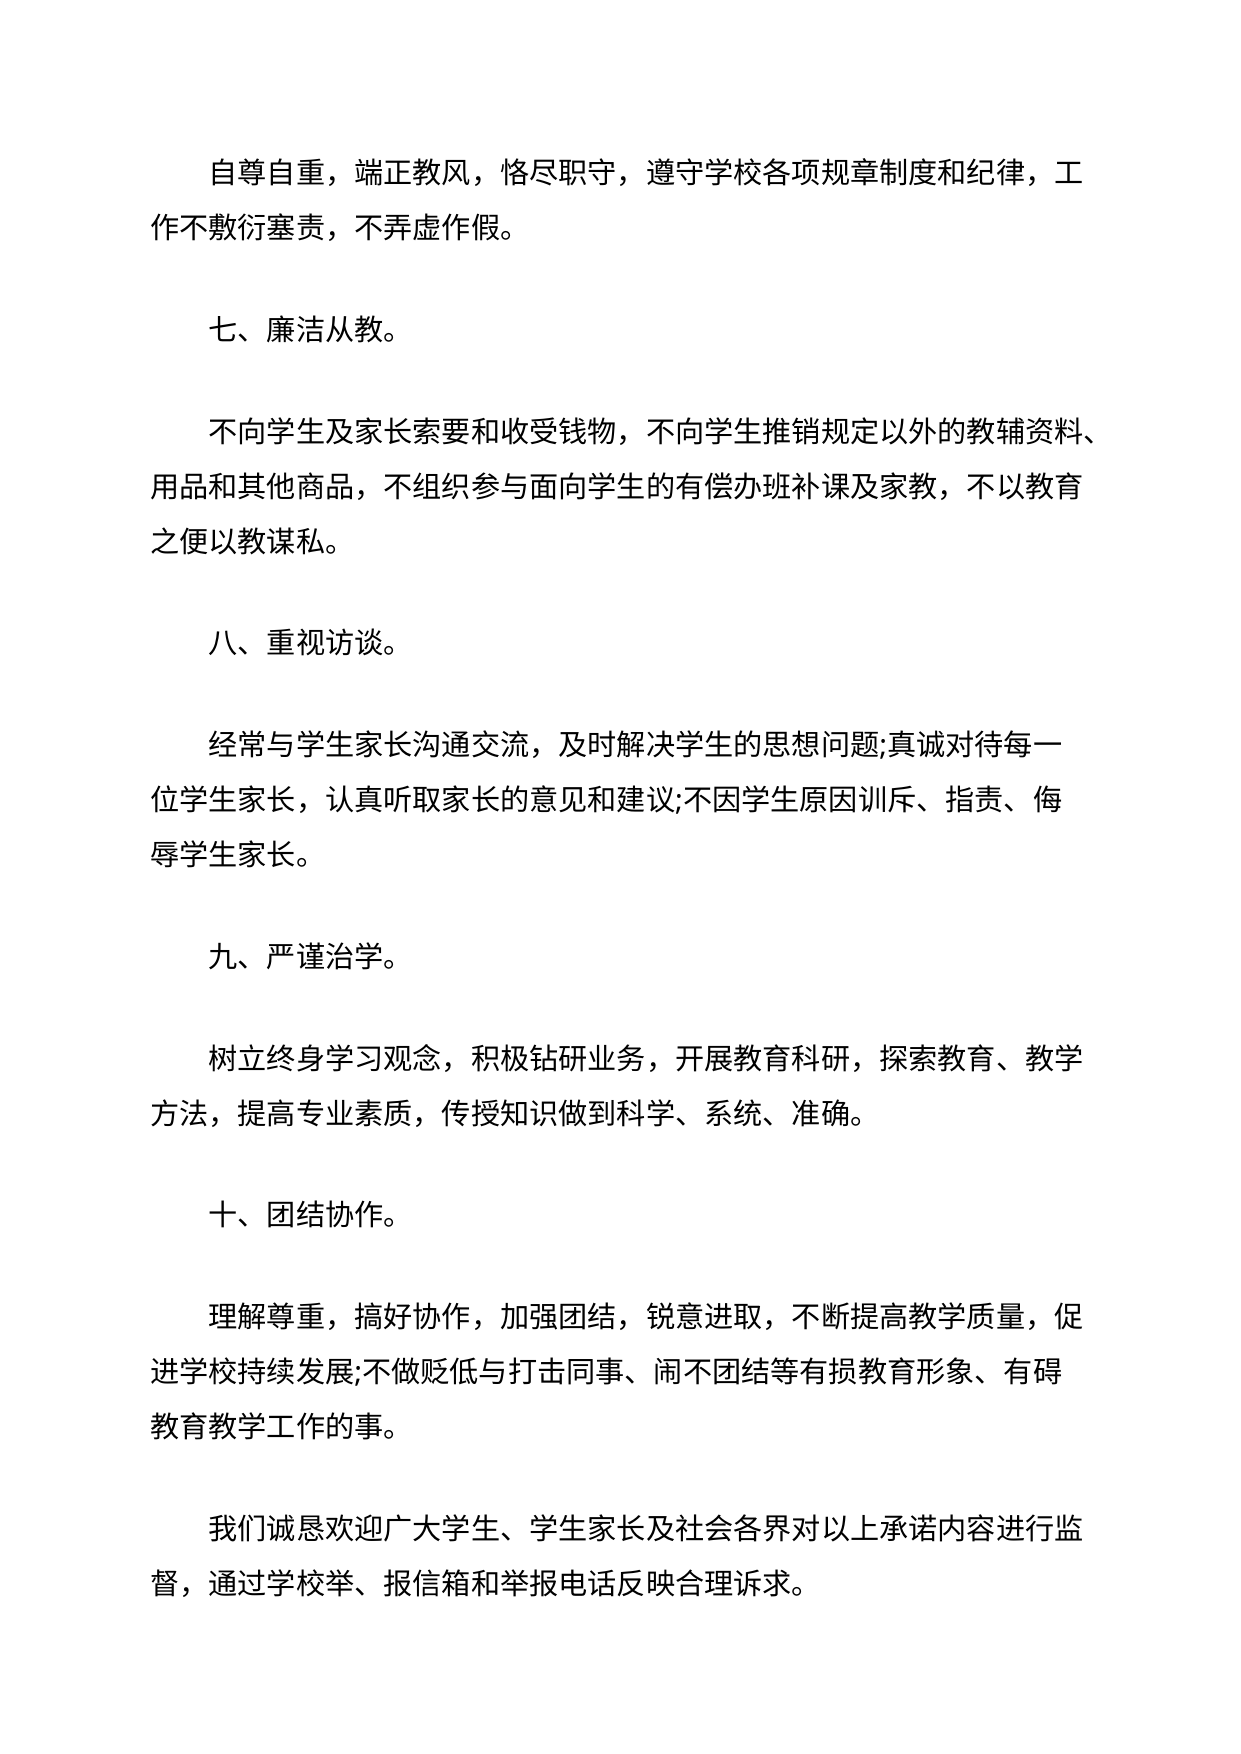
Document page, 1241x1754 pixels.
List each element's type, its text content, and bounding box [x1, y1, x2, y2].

text 七、廉洁从教。 [150, 307, 1090, 349]
text 十、团结协作。 [150, 1192, 1090, 1234]
text 理解尊重，搞好协作，加强团结，锐意进取，不断提高教学质量，促进学校持续发展;不做贬低与打击同事、闹不团结等有损教育形象、有碍教育教学工作的事。 [150, 1294, 1090, 1446]
text 九、严谨治学。 [150, 933, 1090, 976]
text 我们诚恳欢迎广大学生、学生家长及社会各界对以上承诺内容进行监督，通过学校举、报信箱和举报电话反映合理诉求。 [150, 1505, 1090, 1603]
text 八、重视访谈。 [150, 620, 1090, 662]
text 经常与学生家长沟通交流，及时解决学生的思想问题;真诚对待每一位学生家长，认真听取家长的意见和建议;不因学生原因训斥、指责、侮辱学生家长。 [150, 722, 1090, 874]
text 自尊自重，端正教风，恪尽职守，遵守学校各项规章制度和纪律，工作不敷衍塞责，不弄虚作假。 [150, 150, 1090, 247]
text 树立终身学习观念，积极钻研业务，开展教育科研，探索教育、教学方法，提高专业素质，传授知识做到科学、系统、准确。 [150, 1035, 1090, 1132]
text 不向学生及家长索要和收受钱物，不向学生推销规定以外的教辅资料、用品和其他商品，不组织参与面向学生的有偿办班补课及家教，不以教育之便以教谋私。 [150, 408, 1090, 561]
